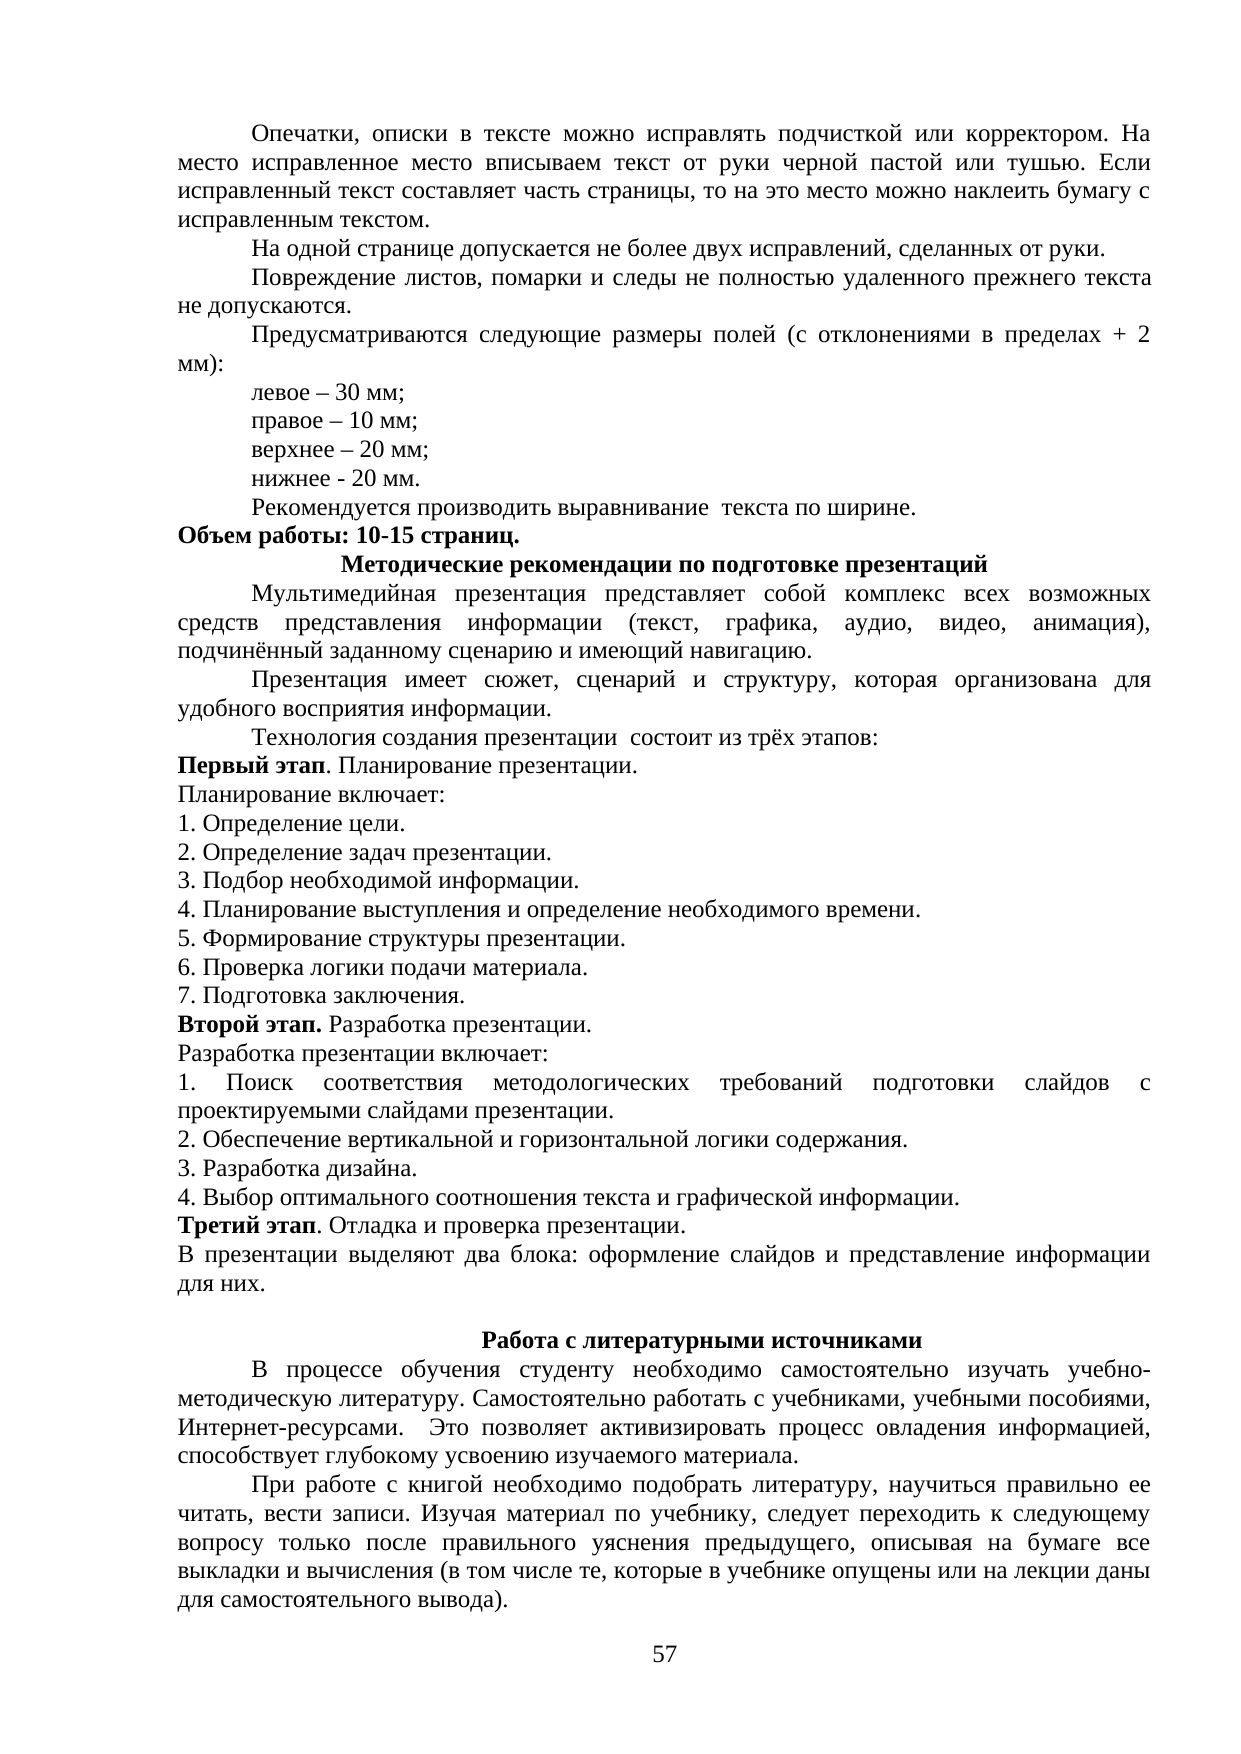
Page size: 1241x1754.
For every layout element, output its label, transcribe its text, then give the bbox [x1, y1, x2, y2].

text Презентация имеет сюжет, сценарий и структуру, которая организована для удобного восприятия информации. [177, 664, 1152, 722]
text 3. Разработка дизайна. [177, 1153, 1152, 1182]
text Предусматриваются следующие размеры полей (с отклонениями в пределах + 2 мм): [177, 319, 1152, 377]
text В процессе обучения студенту необходимо самостоятельно изучать учебно-методическую литературу. Самостоятельно работать с учебниками, учебными пособиями, Интернет-ресурсами. Это позволяет активизировать процесс овладения информацией, способствует глубокому усвоению изучаемого материала. [177, 1354, 1152, 1469]
text правое – 10 мм; [177, 406, 1152, 434]
text Планирование включает: [177, 779, 1152, 808]
text Разработка презентации включает: [177, 1038, 1152, 1067]
text 1. Определение цели. [177, 808, 1152, 837]
text Объем работы: 10-15 страниц. [177, 521, 1152, 549]
text Третий этап. Отладка и проверка презентации. [177, 1211, 1152, 1239]
text 6. Проверка логики подачи материала. [177, 952, 1152, 981]
text Рекомендуется производить выравнивание текста по ширине. [177, 492, 1152, 521]
text Мультимедийная презентация представляет собой комплекс всех возможных средств представления информации (текст, графика, аудио, видео, анимация), подчинённый заданному сценарию и имеющий навигацию. [177, 578, 1152, 664]
text При работе с книгой необходимо подобрать литературу, научиться правильно ее читать, вести записи. Изучая материал по учебнику, следует переходить к следующему вопросу только после правильного уяснения предыдущего, описывая на бумаге все выкладки и вычисления (в том числе те, которые в учебнике опущены или на лекции даны для самостоятельного вывода). [177, 1469, 1152, 1613]
text Второй этап. Разработка презентации. [177, 1009, 1152, 1038]
text Работа с литературными источниками [177, 1326, 1152, 1354]
text 3. Подбор необходимой информации. [177, 866, 1152, 894]
text Технология создания презентации состоит из трёх этапов: [177, 722, 1152, 751]
text Методические рекомендации по подготовке презентаций [177, 549, 1152, 578]
text 4. Планирование выступления и определение необходимого времени. [177, 894, 1152, 923]
text 2. Обеспечение вертикальной и горизонтальной логики содержания. [177, 1124, 1152, 1153]
text На одной странице допускается не более двух исправлений, сделанных от руки. [177, 233, 1152, 262]
text 7. Подготовка заключения. [177, 981, 1152, 1009]
text 4. Выбор оптимального соотношения текста и графической информации. [177, 1182, 1152, 1211]
text Повреждение листов, помарки и следы не полностью удаленного прежнего текста не допускаются. [177, 262, 1152, 319]
text левое – 30 мм; [177, 377, 1152, 406]
text В презентации выделяют два блока: оформление слайдов и представление информации для них. [177, 1239, 1152, 1297]
text Опечатки, описки в тексте можно исправлять подчисткой или корректором. На место исправленное место вписываем текст от руки черной пастой или тушью. Если исправленный текст составляет часть страницы, то на это место можно наклеить бумагу с исправленным текстом. [177, 118, 1152, 233]
text нижнее - 20 мм. [177, 463, 1152, 492]
text 2. Определение задач презентации. [177, 837, 1152, 866]
text верхнее – 20 мм; [177, 434, 1152, 463]
text 1. Поиск соответствия методологических требований подготовки слайдов с проектируемыми слайдами презентации. [177, 1067, 1152, 1124]
text Первый этап. Планирование презентации. [177, 751, 1152, 779]
text 5. Формирование структуры презентации. [177, 923, 1152, 952]
